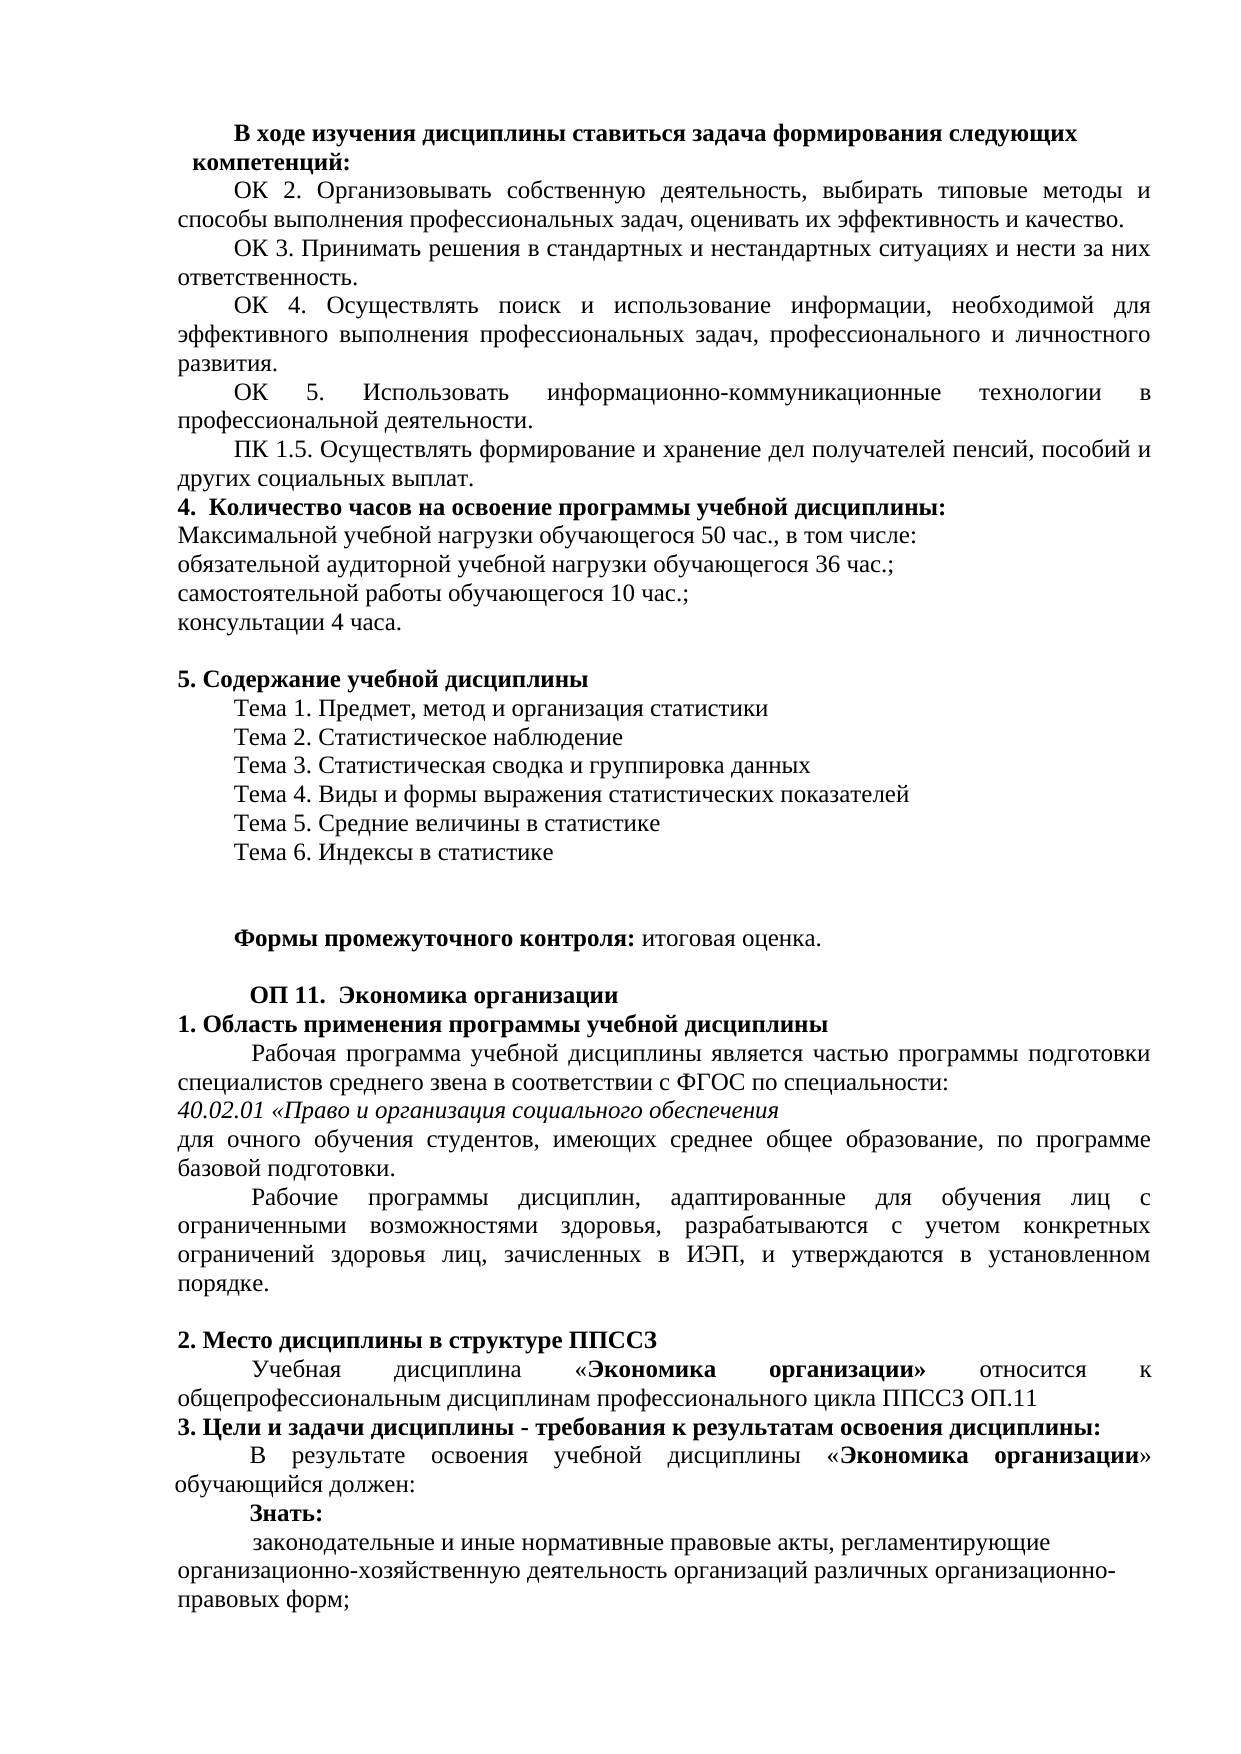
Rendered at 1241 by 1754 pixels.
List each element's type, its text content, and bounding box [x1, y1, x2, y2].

text для очного обучения студентов, имеющих среднее общее образование, по программе базовой подготовки. [177, 1124, 1152, 1182]
text ОК 4. Осуществлять поиск и использование информации, необходимой для эффективного выполнения профессиональных задач, профессионального и личностного развития. [177, 291, 1152, 377]
text Тема 6. Индексы в статистике [177, 837, 1152, 866]
text 40.02.01 «Право и организация социального обеспечения [177, 1096, 1152, 1124]
text Тема 1. Предмет, метод и организация статистики [177, 693, 1152, 722]
text Рабочая программа учебной дисциплины является частью программы подготовки специалистов среднего звена в соответствии с ФГОС по специальности: [177, 1038, 1152, 1096]
text ОП 11. Экономика организации [174, 981, 1152, 1009]
text Максимальной учебной нагрузки обучающегося 50 час., в том числе: [177, 521, 1152, 549]
text 1. Область применения программы учебной дисциплины [177, 1009, 1152, 1038]
text Знать: [174, 1498, 1152, 1527]
text законодательные и иные нормативные правовые акты, регламентирующие организационно-хозяйственную деятельность организаций различных организационно-правовых форм; [177, 1527, 1152, 1613]
text Тема 5. Средние величины в статистике [177, 808, 1152, 837]
text Учебная дисциплина «Экономика организации» относится к общепрофессиональным дисциплинам профессионального цикла ППССЗ ОП.11 [177, 1354, 1152, 1412]
text Тема 4. Виды и формы выражения статистических показателей [177, 779, 1152, 808]
text ОК 5. Использовать информационно-коммуникационные технологии в профессиональной деятельности. [177, 377, 1152, 434]
text Тема 3. Статистическая сводка и группировка данных [177, 751, 1152, 779]
text обязательной аудиторной учебной нагрузки обучающегося 36 чаc.; [177, 549, 1152, 578]
text Тема 2. Статистическое наблюдение [177, 722, 1152, 751]
text самостоятельной работы обучающегося 10 час.; [177, 578, 1152, 607]
text консультации 4 часа. [177, 607, 1152, 636]
text 5. Содержание учебной дисциплины [177, 664, 1152, 693]
text В результате освоения учебной дисциплины «Экономика организации» обучающийся должен: [174, 1441, 1152, 1498]
text Формы промежуточного контроля: итоговая оценка. [177, 923, 1152, 952]
text 4. Количество часов на освоение программы учебной дисциплины: [177, 492, 1152, 521]
text В ходе изучения дисциплины ставиться задача формирования следующих компетенций: [192, 118, 1152, 176]
text 3. Цели и задачи дисциплины - требования к результатам освоения дисциплины: [177, 1412, 1152, 1441]
text ПК 1.5. Осуществлять формирование и хранение дел получателей пенсий, пособий и других социальных выплат. [177, 434, 1152, 492]
text Рабочие программы дисциплин, адаптированные для обучения лиц с ограниченными возможностями здоровья, разрабатываются с учетом конкретных ограничений здоровья лиц, зачисленных в ИЭП, и утверждаются в установленном порядке. [177, 1182, 1152, 1297]
text 2. Место дисциплины в структуре ППССЗ [177, 1326, 1152, 1354]
text ОК 2. Организовывать собственную деятельность, выбирать типовые методы и способы выполнения профессиональных задач, оценивать их эффективность и качество. [177, 176, 1152, 233]
text ОК 3. Принимать решения в стандартных и нестандартных ситуациях и нести за них ответственность. [177, 233, 1152, 291]
